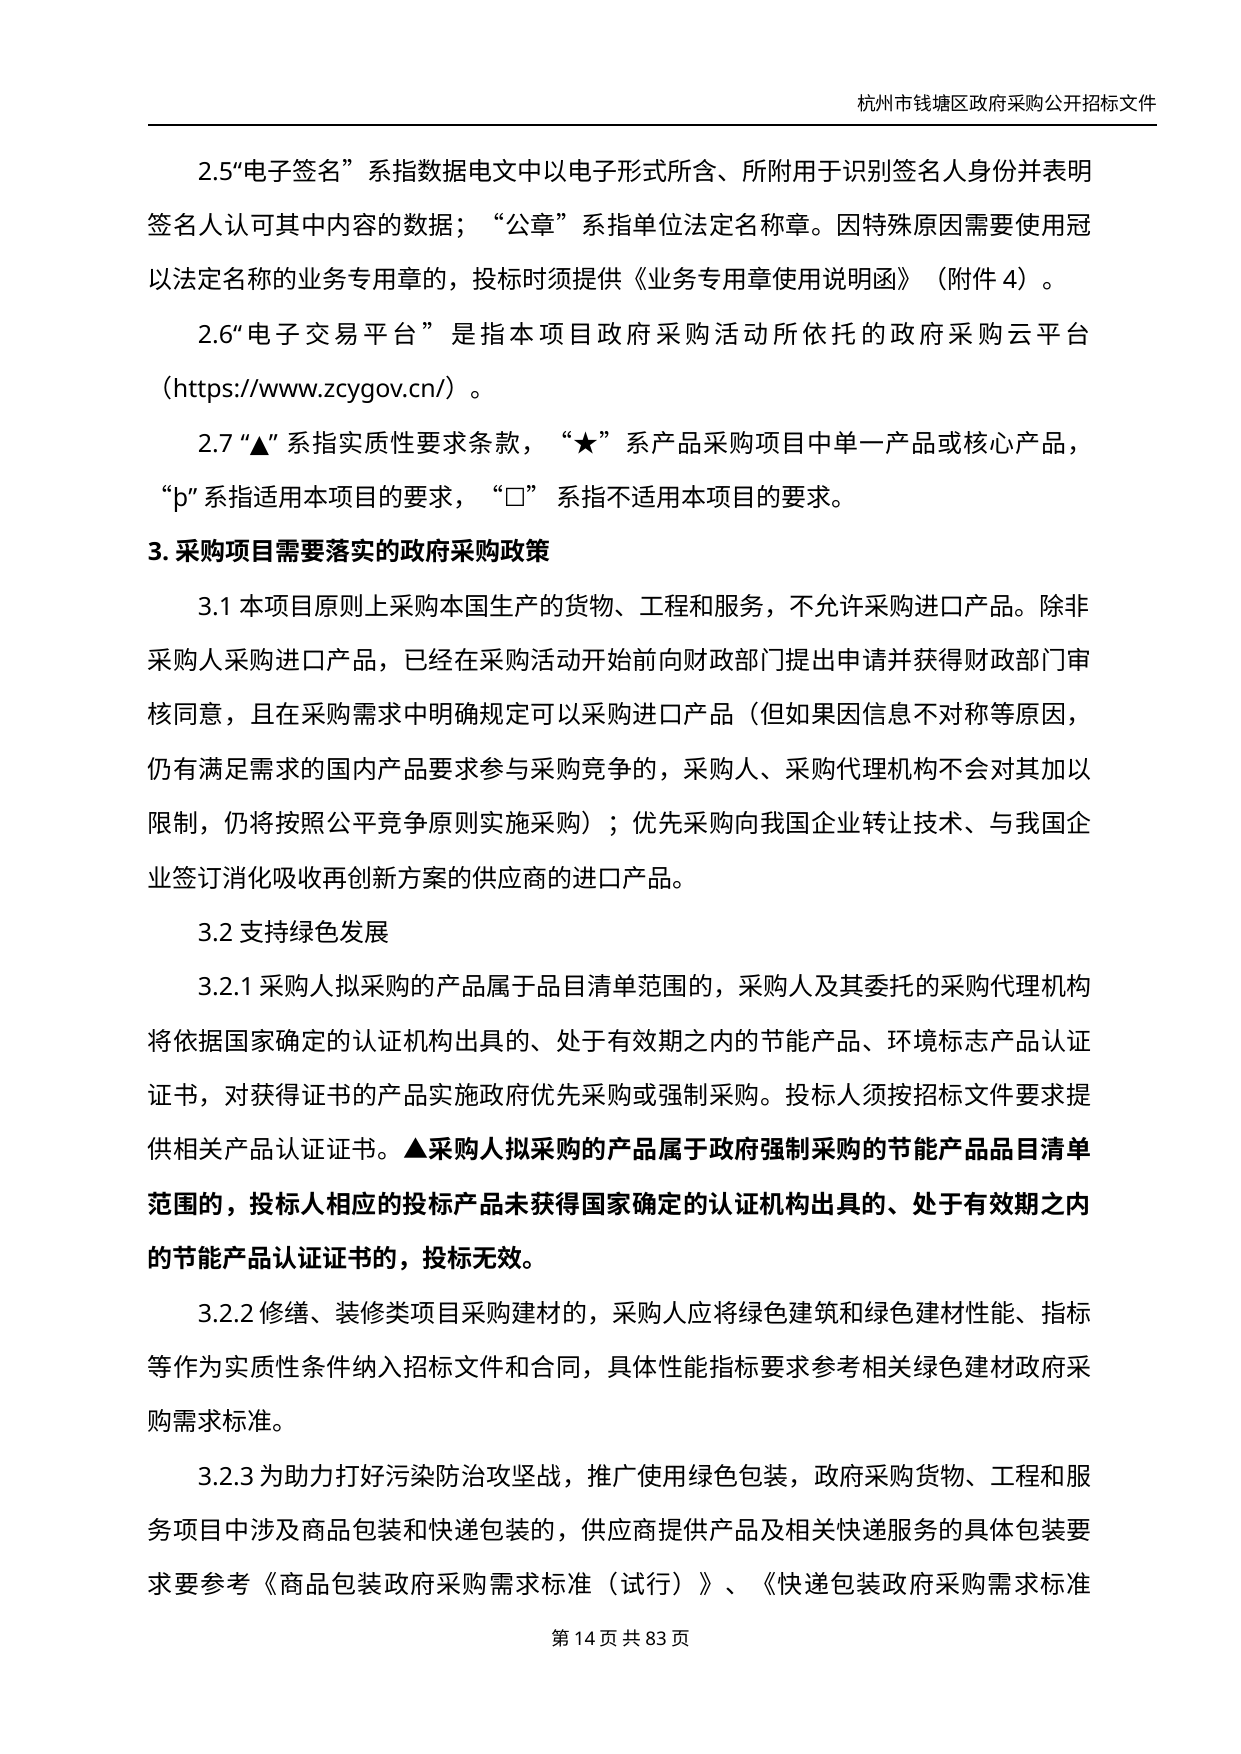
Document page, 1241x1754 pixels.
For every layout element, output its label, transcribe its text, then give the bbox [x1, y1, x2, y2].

text 3.2.1采购人拟采购的产品属于品目清单范围的，采购人及其委托的采购代理机构将依据国家确定的认证机构出具的、处于有效期之内的节能产品、环境标志产品认证证书，对获得证书的产品实施政府优先采购或强制采购。投标人须按招标文件要求提供相关产品认证证书。▲采购人拟采购的产品属于政府强制采购的节能产品品目清单范围的，投标人相应的投标产品未获得国家确定的认证机构出具的、处于有效期之内的节能产品认证证书的，投标无效。 [148, 967, 1092, 1275]
text 2.5“电子签名”系指数据电文中以电子形式所含、所附用于识别签名人身份并表明签名人认可其中内容的数据；“公章”系指单位法定名称章。因特殊原因需要使用冠以法定名称的业务专用章的，投标时须提供《业务专用章使用说明函》（附件4）。 [148, 151, 1092, 296]
text 2.6“电子交易平台”是指本项目政府采购活动所依托的政府采购云平台（https://www.zcygov.cn/）。 [148, 314, 1092, 405]
text 2.7 “▲” 系指实质性要求条款，“★”系产品采购项目中单一产品或核心产品，“” 系指适用本项目的要求，“” 系指不适用本项目的要求。 [148, 423, 1092, 514]
text 3.2 支持绿色发展 [148, 912, 1092, 949]
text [148, 1456, 1092, 1601]
text 3.1 本项目原则上采购本国生产的货物、工程和服务，不允许采购进口产品。除非采购人采购进口产品，已经在采购活动开始前向财政部门提出申请并获得财政部门审核同意，且在采购需求中明确规定可以采购进口产品（但如果因信息不对称等原因，仍有满足需求的国内产品要求参与采购竞争的，采购人、采购代理机构不会对其加以限制，仍将按照公平竞争原则实施采购）；优先采购向我国企业转让技术、与我国企业签订消化吸收再创新方案的供应商的进口产品。 [148, 586, 1092, 894]
text 3. 采购项目需要落实的政府采购政策 [148, 532, 1092, 568]
text 3.2.2修缮、装修类项目采购建材的，采购人应将绿色建筑和绿色建材性能、指标等作为实质性条件纳入招标文件和合同，具体性能指标要求参考相关绿色建材政府采购需求标准。 [148, 1293, 1092, 1438]
